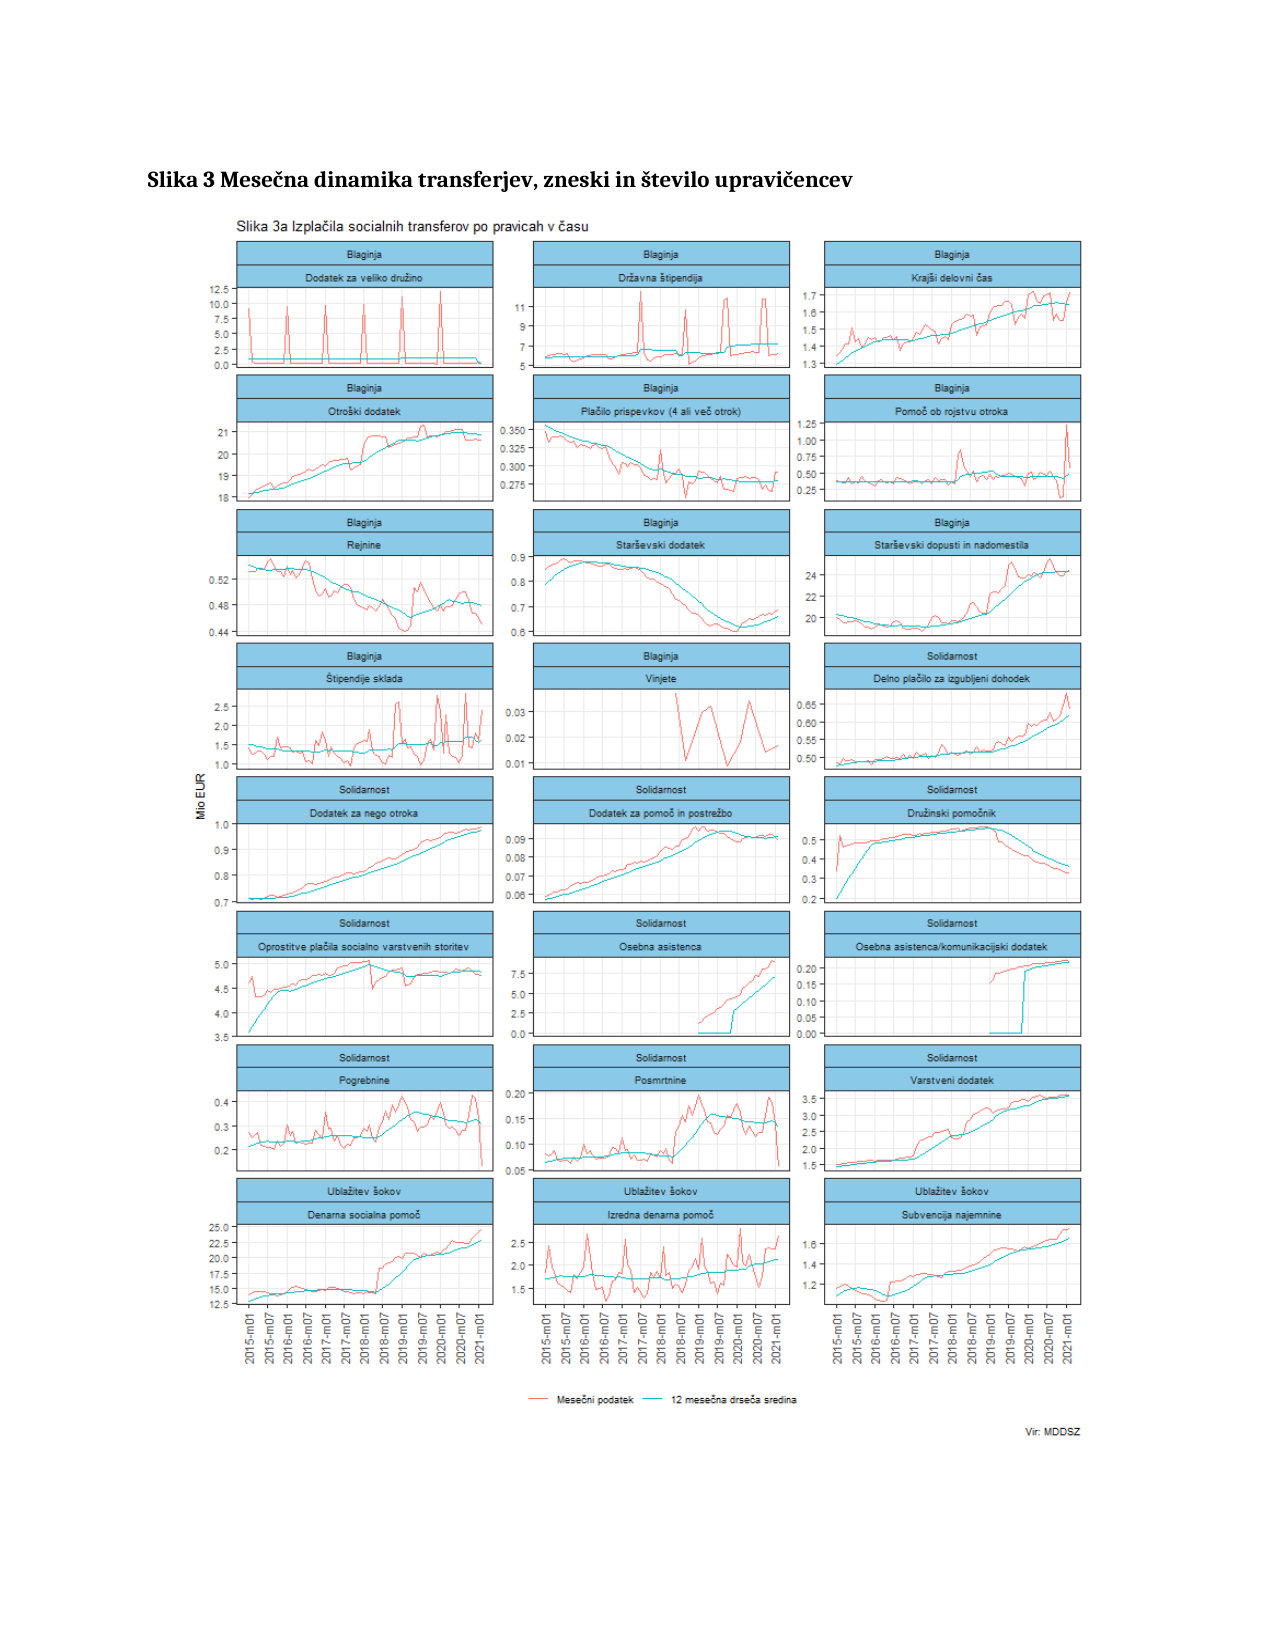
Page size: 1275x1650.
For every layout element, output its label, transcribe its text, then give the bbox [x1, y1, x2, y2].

picture [187, 211, 1089, 1445]
text Slika 3 Mesečna dinamika transferjev, zneski in število upravičencev [148, 166, 1127, 193]
